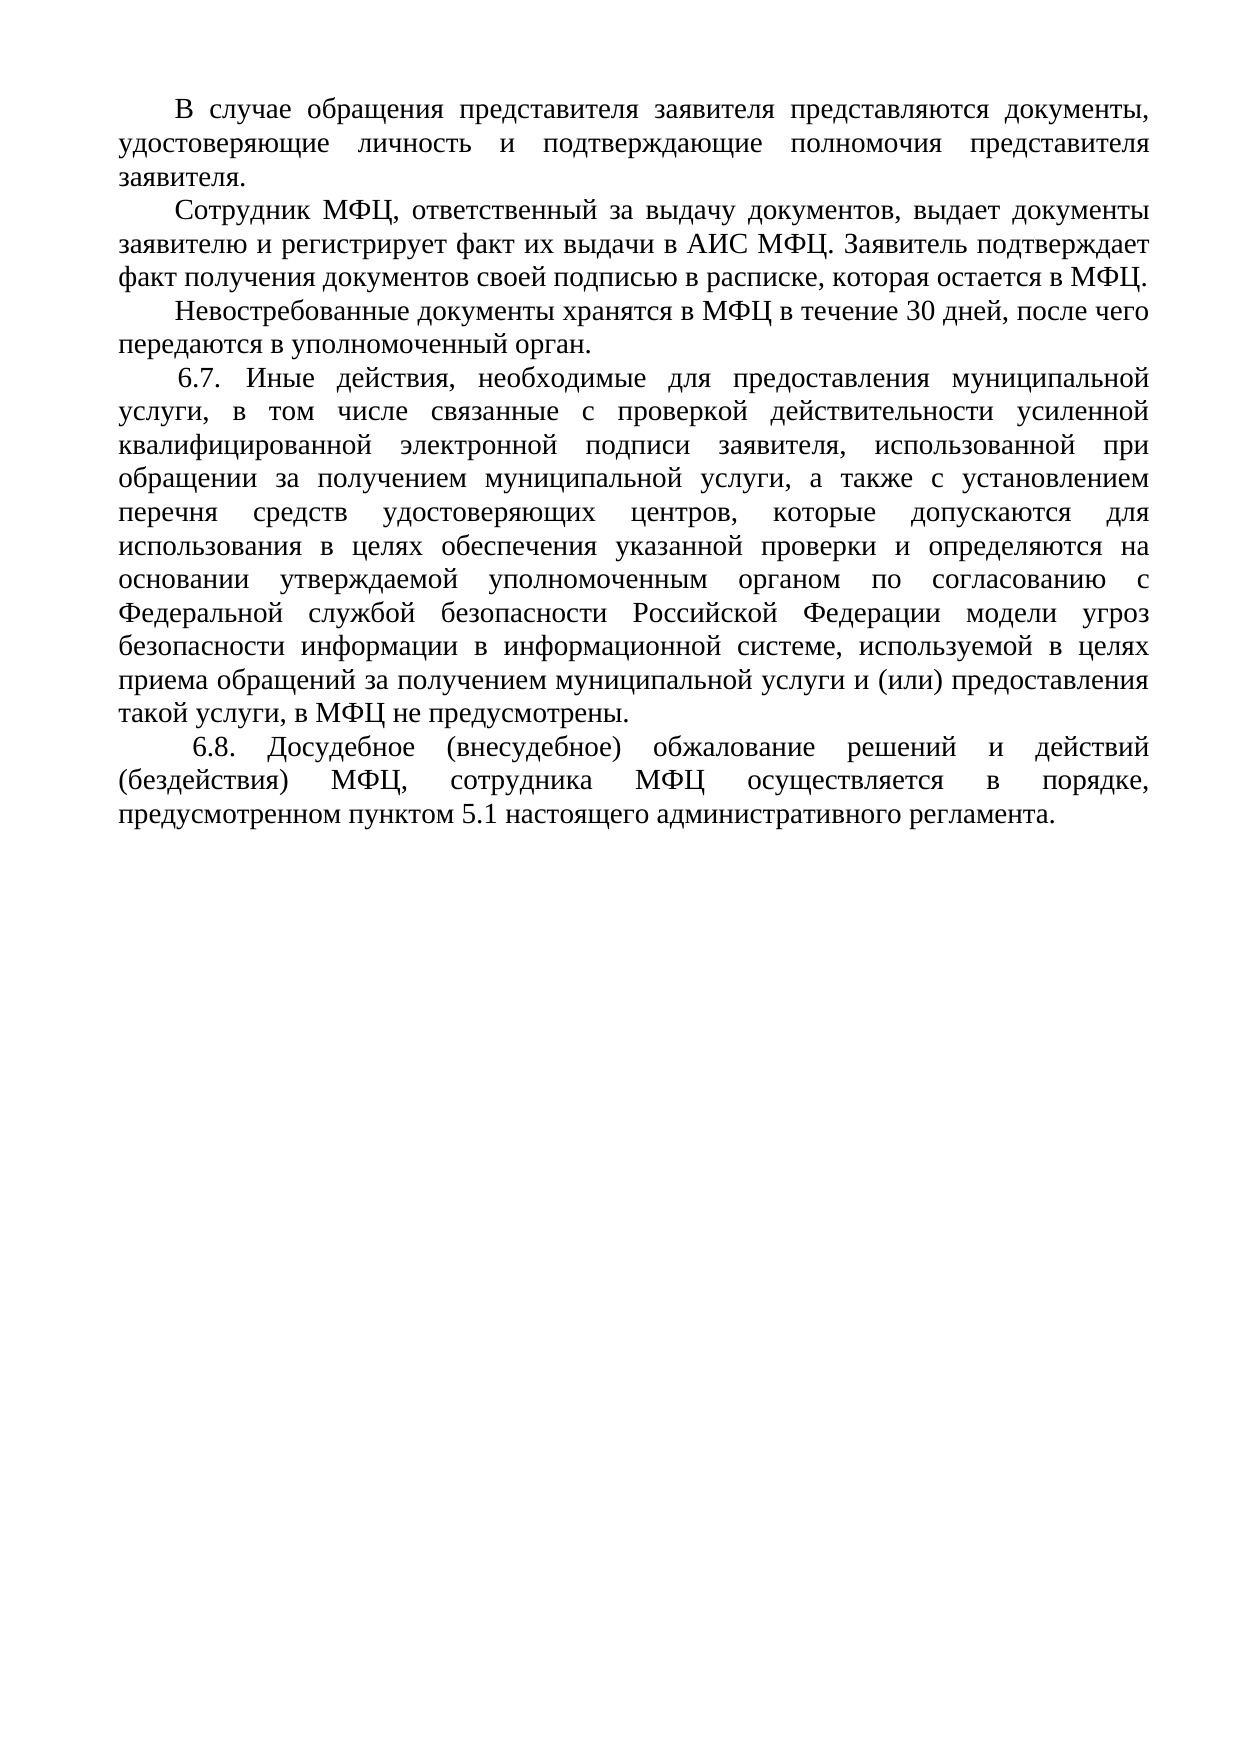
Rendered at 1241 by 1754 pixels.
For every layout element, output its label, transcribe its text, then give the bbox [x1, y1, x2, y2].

text В случае обращения представителя заявителя представляются документы, удостоверяющие личность и подтверждающие полномочия представителя заявителя. [118, 92, 1150, 192]
text Невостребованные документы хранятся в МФЦ в течение 30 дней, после чего передаются в уполномоченный орган. [118, 293, 1150, 360]
text 6.8. Досудебное (внесудебное) обжалование решений и действий (бездействия) МФЦ, сотрудника МФЦ осуществляется в порядке, предусмотренном пунктом 5.1 настоящего административного регламента. [118, 729, 1150, 829]
list Иные действия, необходимые для предоставления муниципальной услуги, в том числе связанные с проверкой действительности усиленной квалифицированной электронной подписи заявителя, использованной при обращении за получением муниципальной услуги, а также с установлением перечня средств удостоверяющих центров, которые допускаются для использования в целях обеспечения указанной проверки и определяются на основании утверждаемой уполномоченным органом по согласованию с Федеральной службой безопасности Российской Федерации модели угроз безопасности информации в информационной системе, используемой в целях приема обращений за получением муниципальной услуги и (или) предоставления такой услуги, в МФЦ не предусмотрены. [118, 360, 1150, 729]
text Сотрудник МФЦ, ответственный за выдачу документов, выдает документы заявителю и регистрирует факт их выдачи в АИС МФЦ. Заявитель подтверждает факт получения документов своей подписью в расписке, которая остается в МФЦ. [118, 192, 1150, 293]
